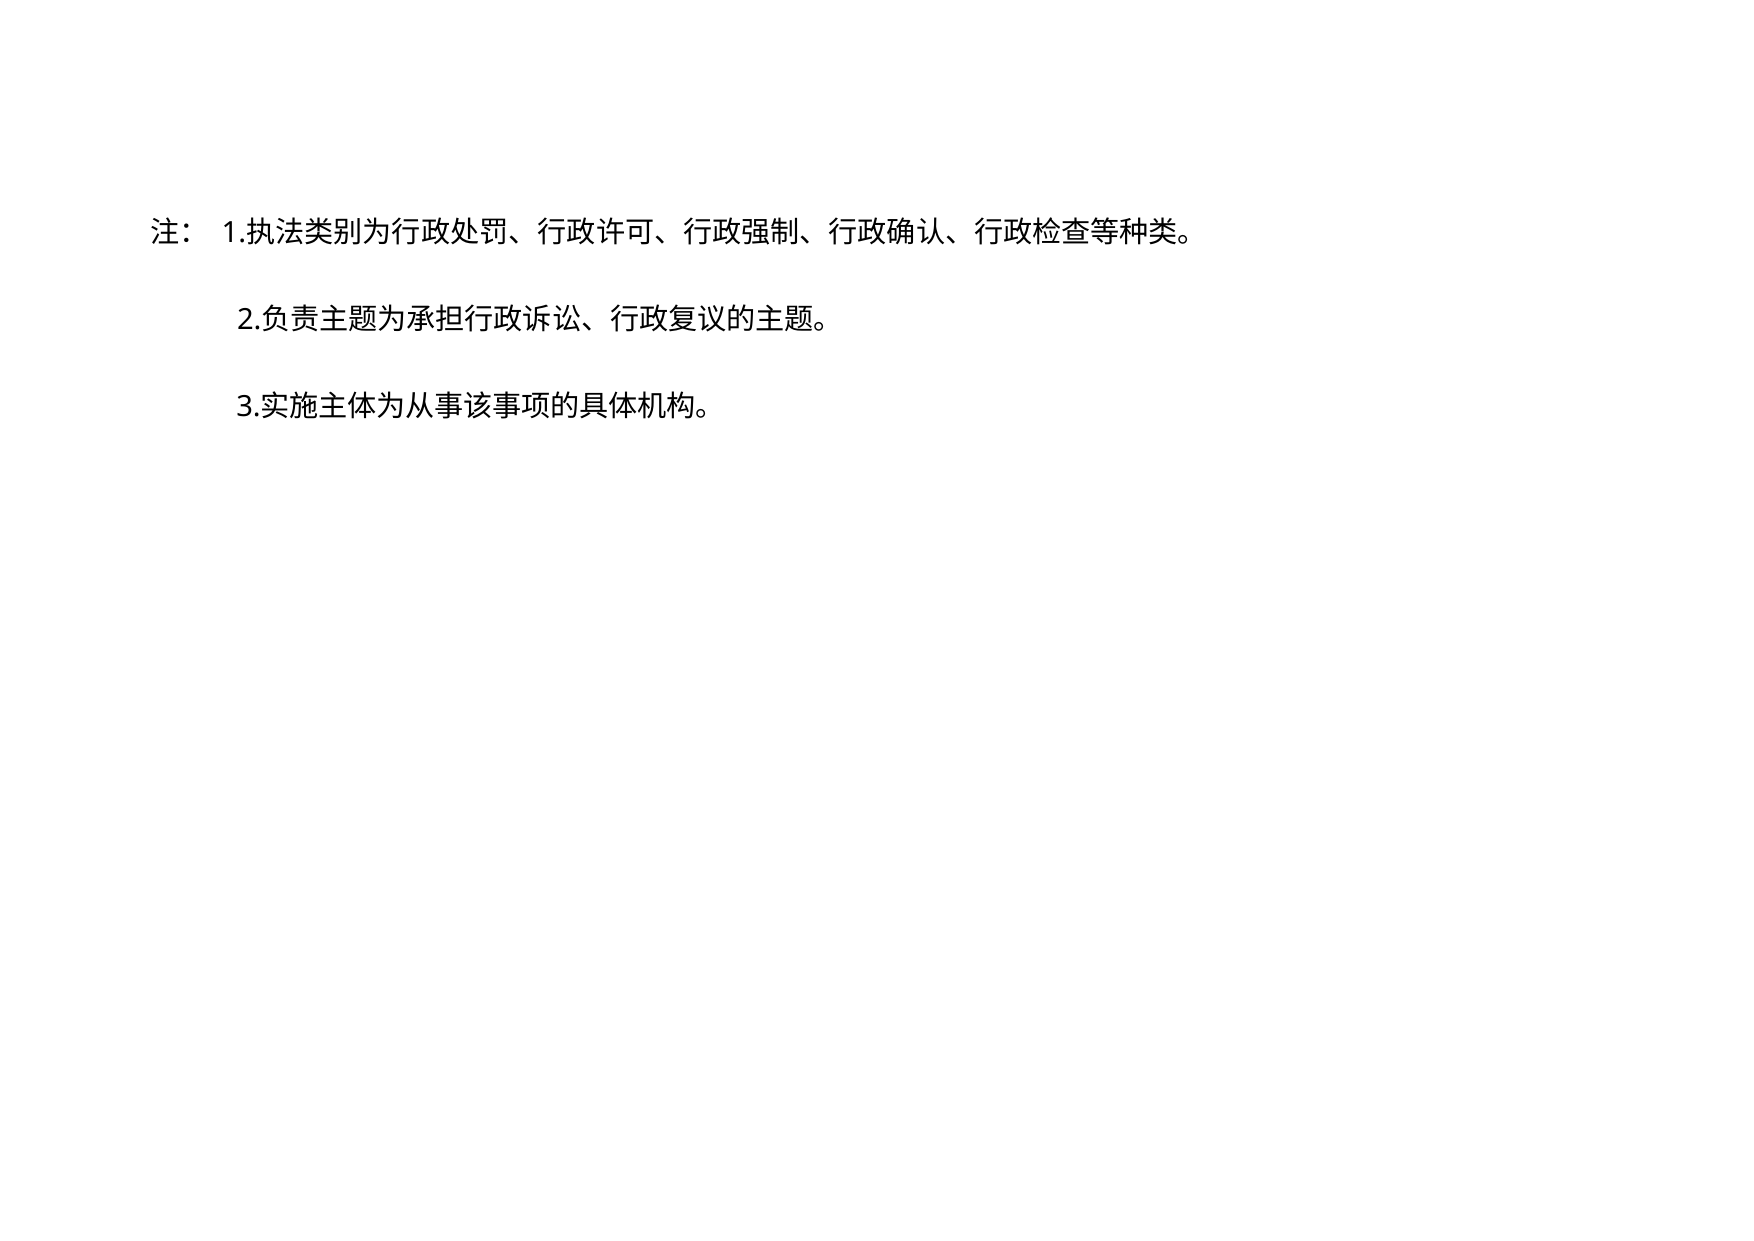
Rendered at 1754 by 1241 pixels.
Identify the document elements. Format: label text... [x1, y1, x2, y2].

list 2.负责主题为承担行政诉讼、行政复议的主题。 [150, 284, 1604, 349]
text 注： 1.执法类别为行政处罚、行政许可、行政强制、行政确认、行政检查等种类。 [150, 198, 1604, 263]
list 3.实施主体为从事该事项的具体机构。 [150, 371, 1604, 436]
